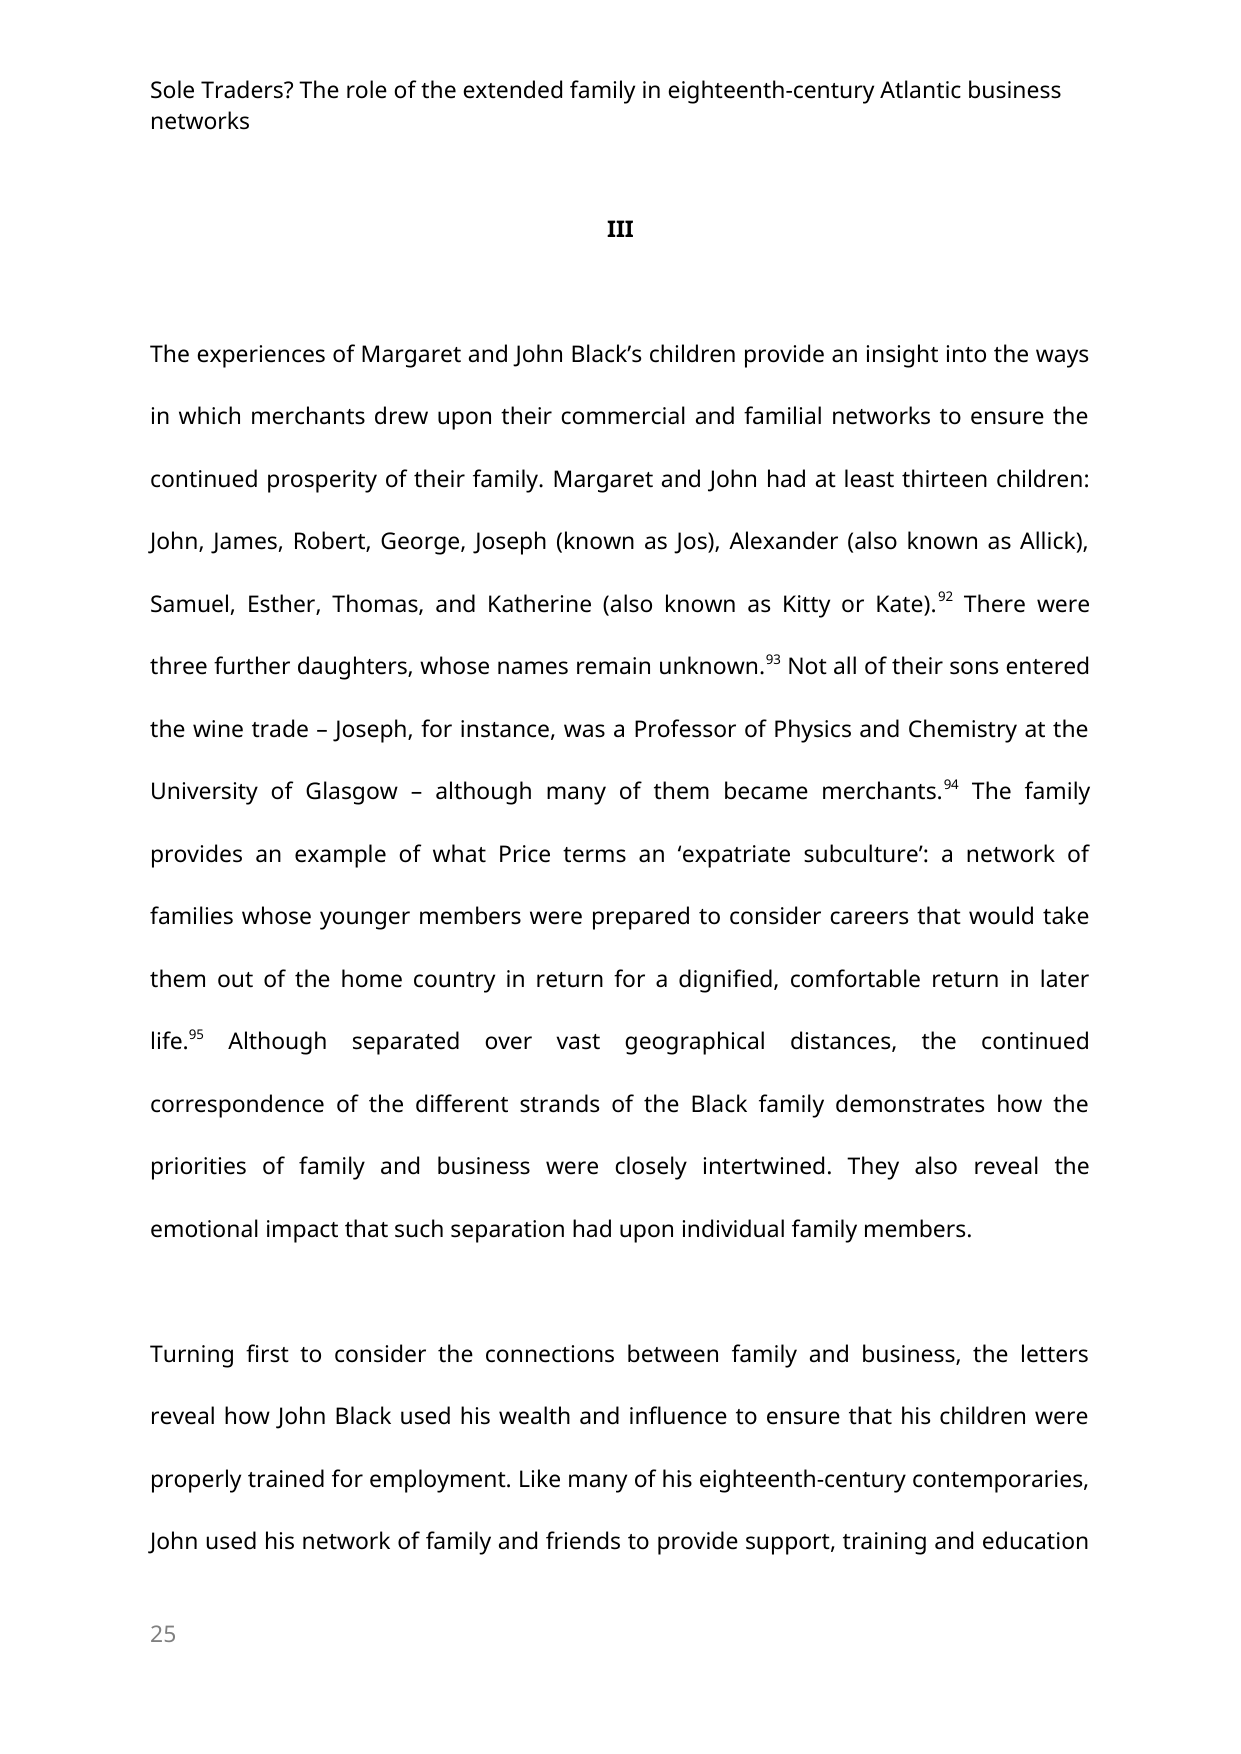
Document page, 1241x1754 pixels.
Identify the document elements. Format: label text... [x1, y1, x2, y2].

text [150, 1337, 1090, 1556]
text The experiences of Margaret and John Black’s children provide an insight into the ways in which merchants drew upon their commercial and familial networks to ensure the continued prosperity of their family. Margaret and John had at least thirteen children: John, James, Robert, George, Joseph (known as Jos), Alexander (also known as Allick), Samuel, Esther, Thomas, and Katherine (also known as Kitty or Kate). There were three further daughters, whose names remain unknown. Not all of their sons entered the wine trade – Joseph, for instance, was a Professor of Physics and Chemistry at the University of Glasgow – although many of them became merchants. The family provides an example of what Price terms an ‘expatriate subculture’: a network of families whose younger members were prepared to consider careers that would take them out of the home country in return for a dignified, comfortable return in later life. Although separated over vast geographical distances, the continued correspondence of the different strands of the Black family demonstrates how the priorities of family and business were closely intertwined. They also reveal the emotional impact that such separation had upon individual family members. [150, 337, 1090, 1244]
text III [150, 212, 1090, 244]
